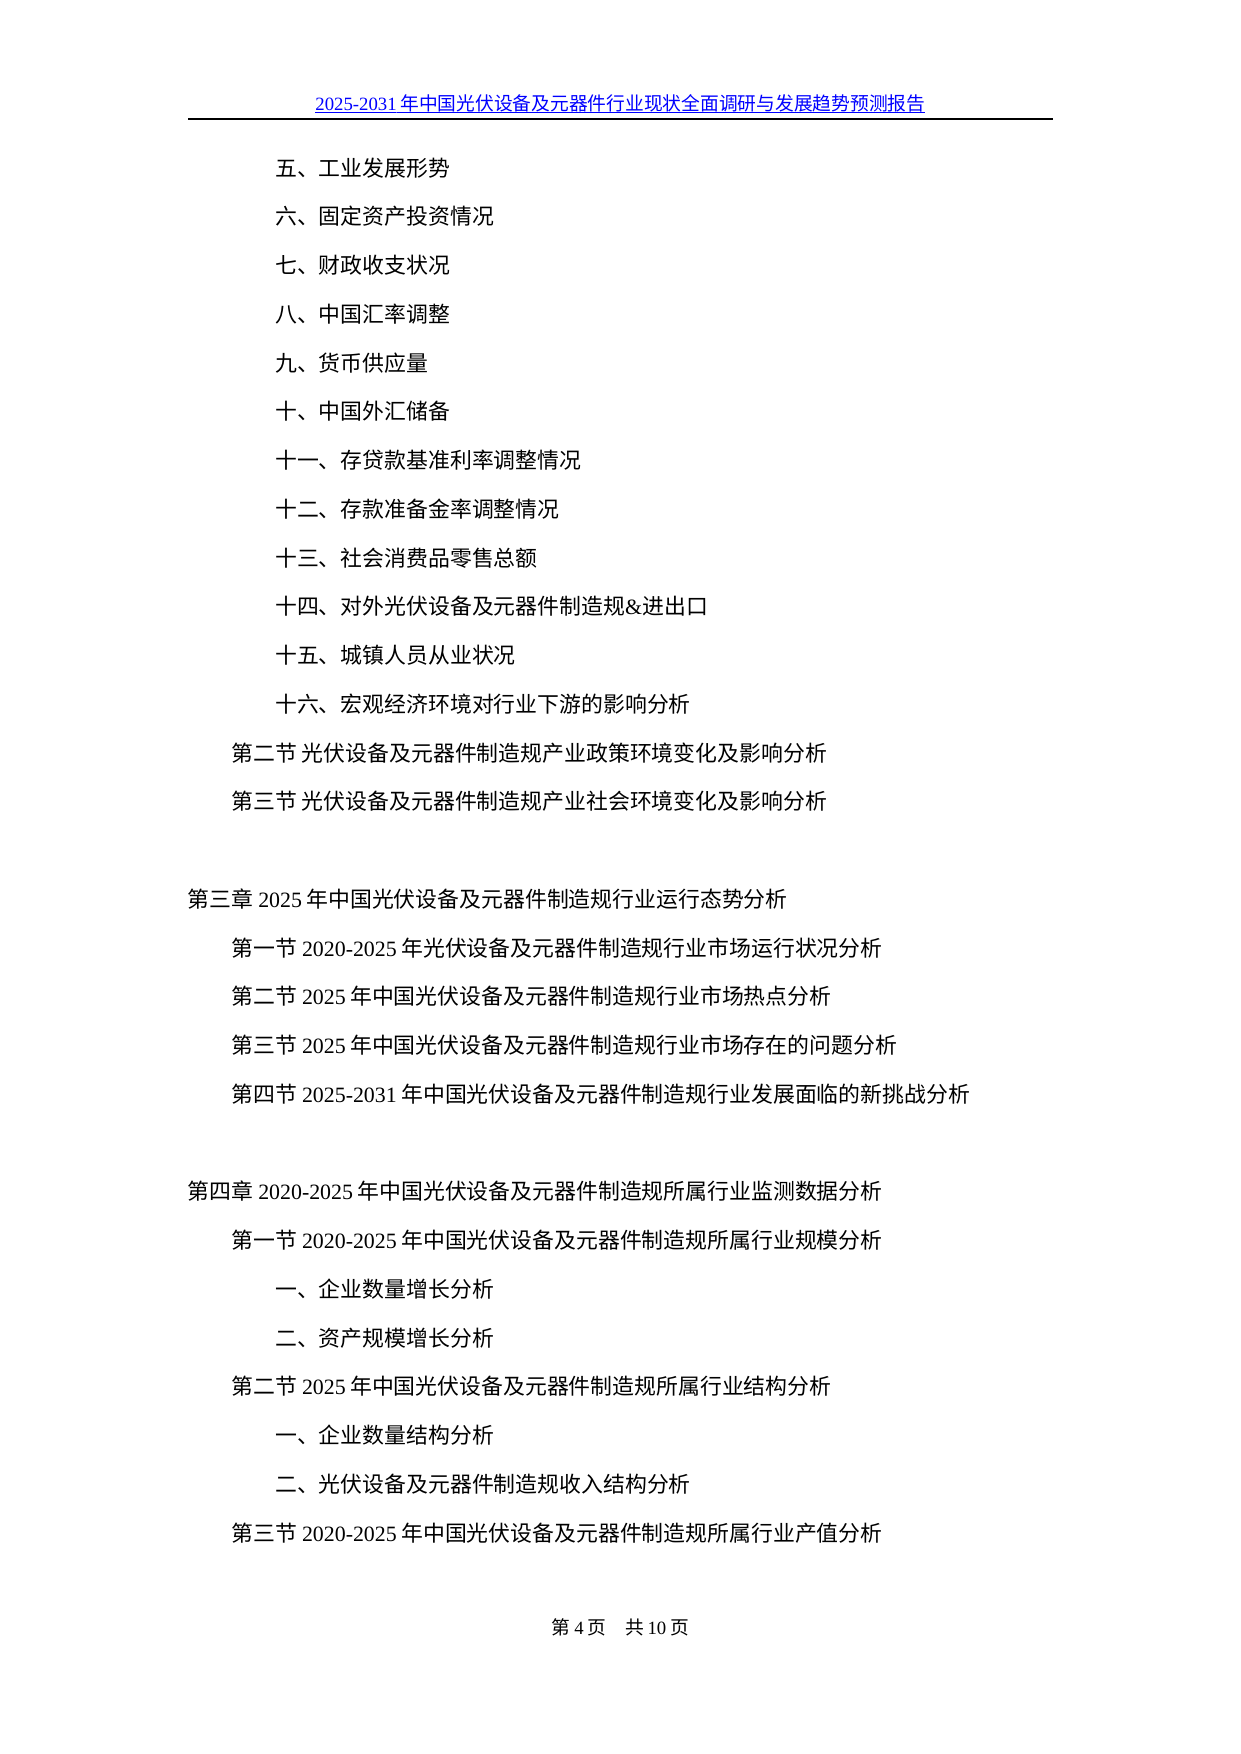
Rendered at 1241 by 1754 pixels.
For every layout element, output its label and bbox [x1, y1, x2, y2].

text [187, 150, 1053, 1548]
